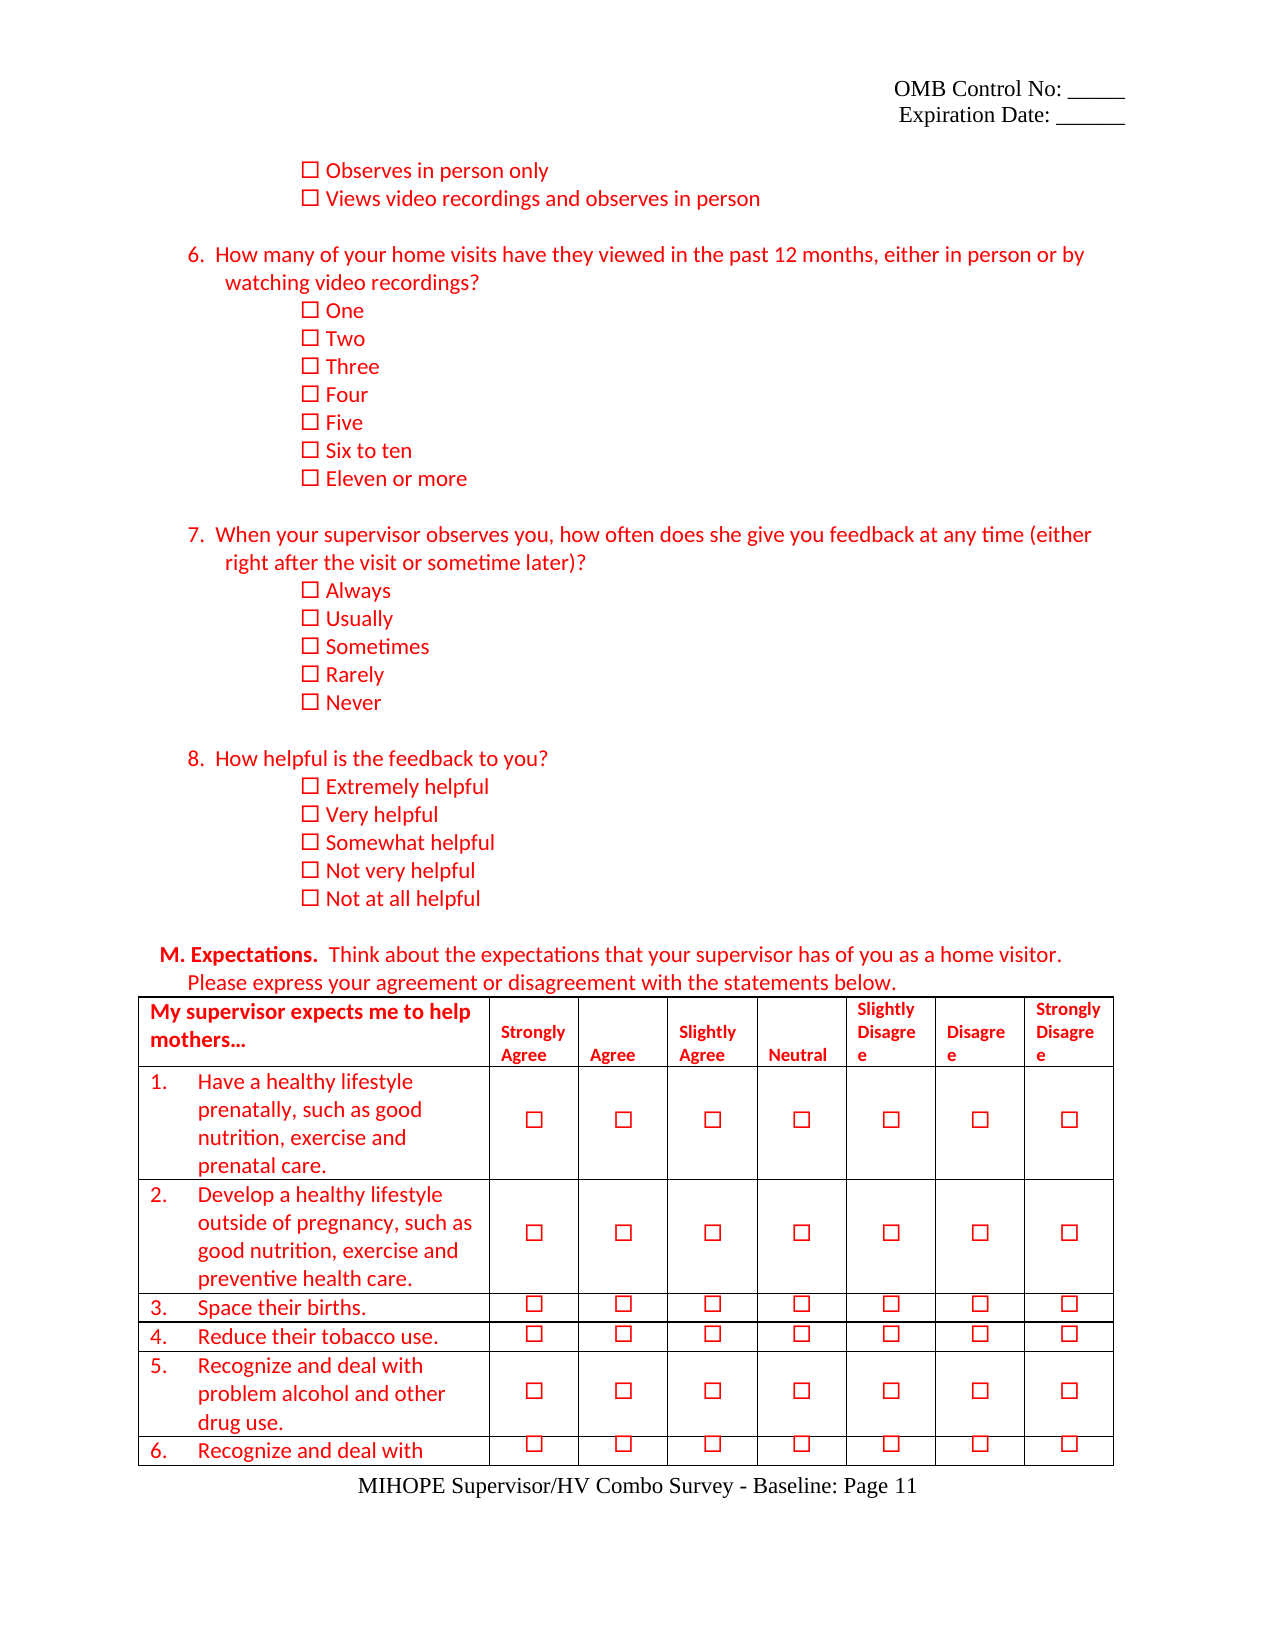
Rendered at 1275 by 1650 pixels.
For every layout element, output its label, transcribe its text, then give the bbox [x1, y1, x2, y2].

text One [300, 296, 1125, 324]
table_cell Develop a healthy lifestyle outside of pregnancy, such as good nutrition, exercise and preventive health care. [186, 1180, 489, 1292]
text Not very helpful [300, 856, 1125, 884]
table_cell [1025, 1352, 1113, 1436]
text Extremely helpful [300, 772, 1125, 800]
table_cell 1. [139, 1067, 186, 1179]
table_header Neutral [758, 998, 846, 1066]
text Six to ten [300, 436, 1125, 464]
text Usually [300, 604, 1125, 632]
table_cell [758, 1180, 846, 1292]
table_cell Recognize and deal with problem alcohol and other drug use. [186, 1352, 489, 1436]
text Somewhat helpful [300, 828, 1125, 856]
text Eleven or more [300, 464, 1125, 492]
text Always [300, 576, 1125, 604]
table_header Slightly Disagree [847, 998, 935, 1066]
text Views video recordings and observes in person [300, 184, 1125, 212]
table_cell [847, 1180, 935, 1292]
text Not at all helpful [300, 884, 1125, 912]
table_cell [186, 1437, 489, 1465]
table_cell [579, 1352, 667, 1436]
table_cell [758, 1067, 846, 1179]
text Rarely [300, 660, 1125, 688]
table_header Agree [579, 998, 667, 1066]
table_cell [668, 1352, 757, 1436]
table_cell [139, 1352, 186, 1436]
text Two [300, 324, 1125, 352]
table_cell [936, 1352, 1024, 1436]
text Observes in person only [300, 156, 1125, 184]
text Four [300, 380, 1125, 408]
table_cell [936, 1067, 1024, 1179]
table_cell [490, 1352, 578, 1436]
table_cell [490, 1180, 578, 1292]
table_cell [1025, 1437, 1113, 1465]
table_cell [668, 1180, 757, 1292]
table_header Disagree [936, 998, 1024, 1066]
table_cell Reduce their tobacco use. [186, 1323, 489, 1351]
table_cell Space their births. [186, 1294, 489, 1321]
table_cell [758, 1294, 846, 1321]
table_cell [668, 1067, 757, 1179]
table_cell [490, 1323, 578, 1351]
table_cell [758, 1323, 846, 1351]
text M. Expectations. Think about the expectations that your supervisor has of you as a home visitor. Please express your agreement or disagreement with the statements below. [159, 940, 1125, 996]
table_cell [936, 1294, 1024, 1321]
table_cell [668, 1323, 757, 1351]
table_cell [1025, 1180, 1113, 1292]
table_cell [936, 1323, 1024, 1351]
table_cell [1025, 1323, 1113, 1351]
table_cell [758, 1437, 846, 1465]
table_header My supervisor expects me to help mothers… [139, 998, 489, 1066]
table_cell [579, 1067, 667, 1179]
table_cell [490, 1437, 578, 1465]
text 8. How helpful is the feedback to you? [187, 744, 1125, 772]
text 6. How many of your home visits have they viewed in the past 12 months, either in person or by watching video recordings? [187, 240, 1125, 296]
table_cell [668, 1294, 757, 1321]
text Five [300, 408, 1125, 436]
table_cell [847, 1352, 935, 1436]
text Very helpful [300, 800, 1125, 828]
table_header Strongly Disagree [1025, 998, 1113, 1066]
table_cell [490, 1067, 578, 1179]
table_cell [936, 1437, 1024, 1465]
table_cell Have a healthy lifestyle prenatally, such as good nutrition, exercise and prenatal care. [186, 1067, 489, 1179]
table_cell [847, 1067, 935, 1179]
table_cell [139, 1323, 186, 1351]
table_header Strongly Agree [490, 998, 578, 1066]
table_cell [490, 1294, 578, 1321]
text 7. When your supervisor observes you, how often does she give you feedback at any time (either right after the visit or sometime later)? [187, 520, 1125, 576]
table_cell [579, 1323, 667, 1351]
table_cell [579, 1180, 667, 1292]
table_cell [1025, 1067, 1113, 1179]
table_cell [936, 1180, 1024, 1292]
table_cell [139, 1294, 186, 1321]
table_header Slightly Agree [668, 998, 757, 1066]
text Sometimes [300, 632, 1125, 660]
table_cell [579, 1294, 667, 1321]
table_cell [579, 1437, 667, 1465]
table_cell [847, 1323, 935, 1351]
table_cell [139, 1437, 186, 1465]
table_cell [139, 1180, 186, 1292]
text Never [300, 688, 1125, 716]
table_cell [847, 1437, 935, 1465]
table_cell [847, 1294, 935, 1321]
table_cell [758, 1352, 846, 1436]
text Three [300, 352, 1125, 380]
table_cell [1025, 1294, 1113, 1321]
table_cell [668, 1437, 757, 1465]
